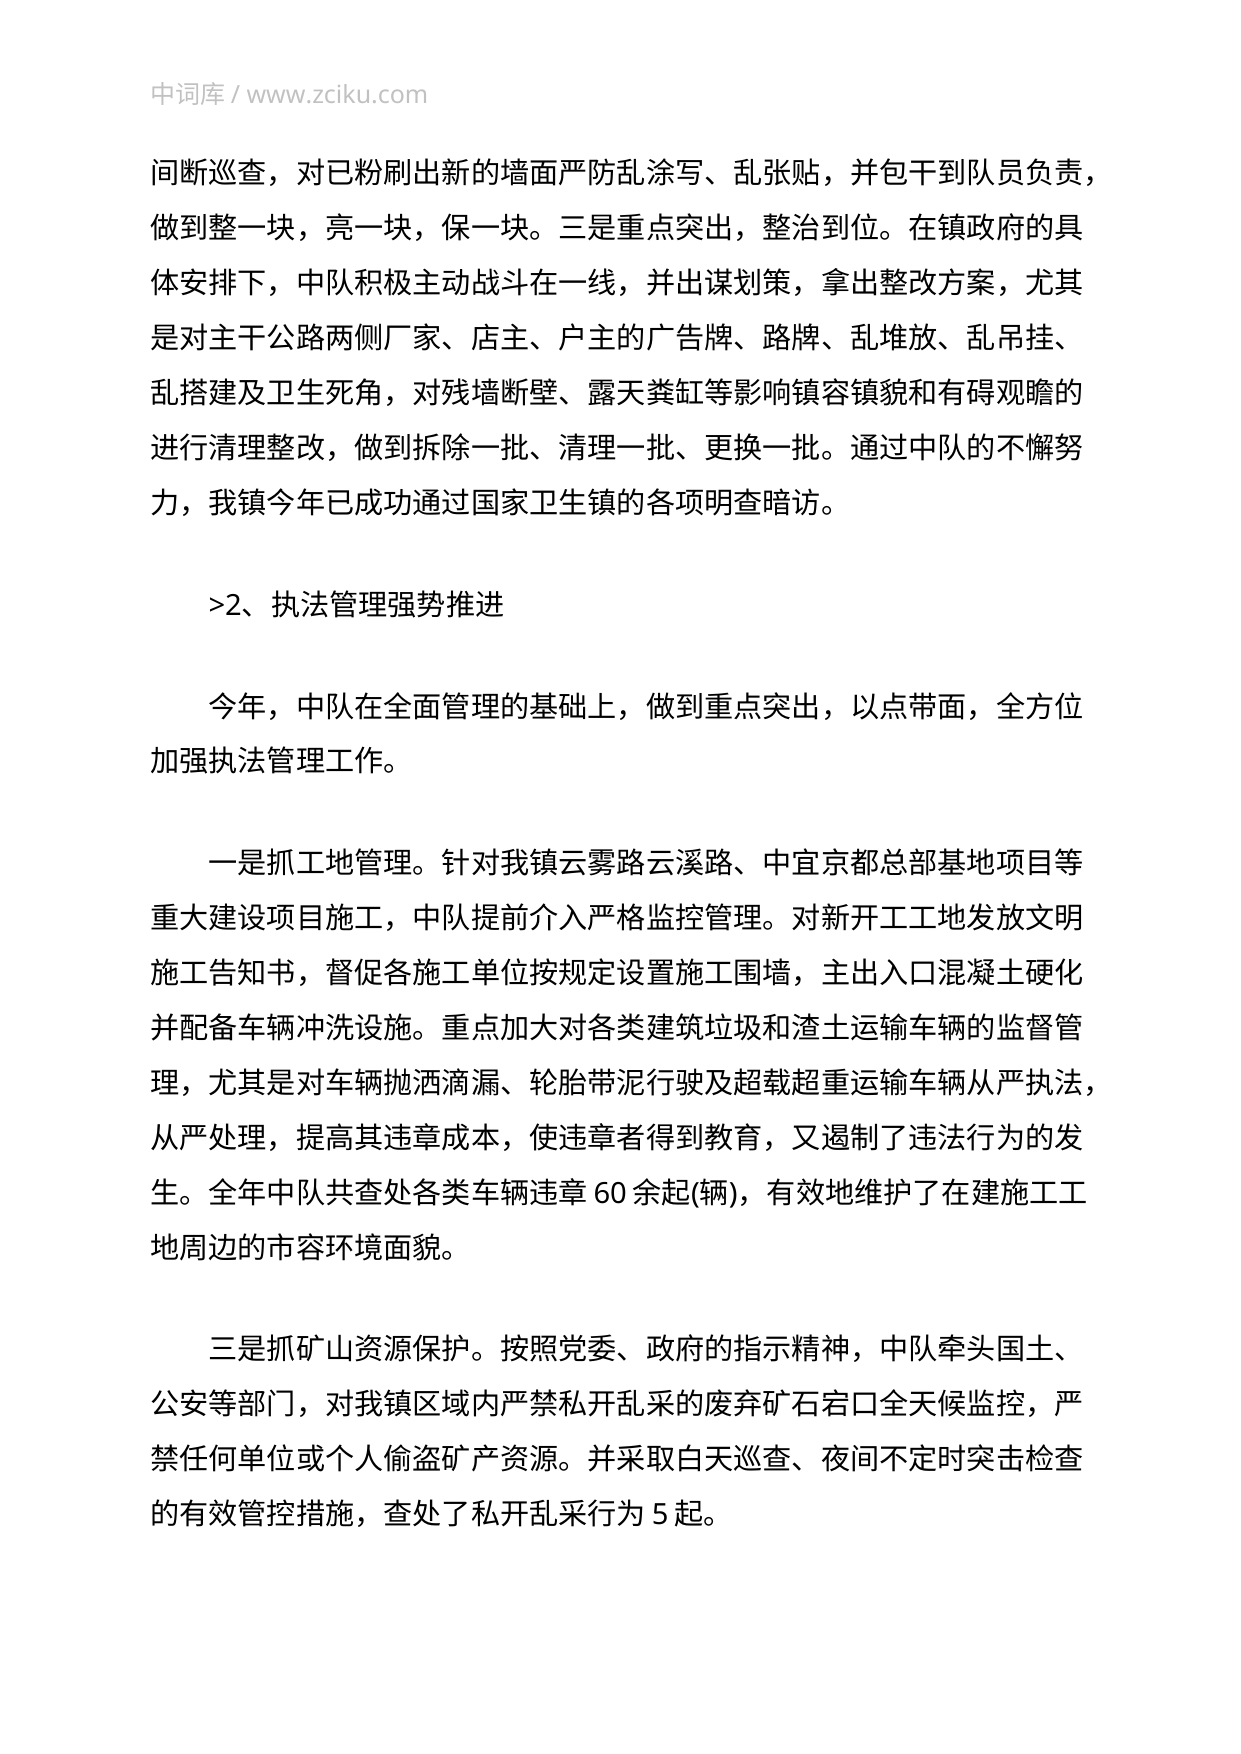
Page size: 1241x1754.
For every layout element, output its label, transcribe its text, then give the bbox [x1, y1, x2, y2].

text 三是抓矿山资源保护。按照党委、政府的指示精神，中队牵头国土、公安等部门，对我镇区域内严禁私开乱采的废弃矿石宕口全天候监控，严禁任何单位或个人偷盗矿产资源。并采取白天巡查、夜间不定时突击检查的有效管控措施，查处了私开乱采行为5起。 [150, 1326, 1090, 1533]
text >2、执法管理强势推进 [150, 581, 1090, 623]
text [150, 150, 1090, 522]
text 今年，中队在全面管理的基础上，做到重点突出，以点带面，全方位加强执法管理工作。 [150, 683, 1090, 780]
text 一是抓工地管理。针对我镇云雾路云溪路、中宜京都总部基地项目等重大建设项目施工，中队提前介入严格监控管理。对新开工工地发放文明施工告知书，督促各施工单位按规定设置施工围墙，主出入口混凝土硬化并配备车辆冲洗设施。重点加大对各类建筑垃圾和渣土运输车辆的监督管理，尤其是对车辆抛洒滴漏、轮胎带泥行驶及超载超重运输车辆从严执法，从严处理，提高其违章成本，使违章者得到教育，又遏制了违法行为的发生。全年中队共查处各类车辆违章60余起(辆)，有效地维护了在建施工工地周边的市容环境面貌。 [150, 840, 1090, 1266]
